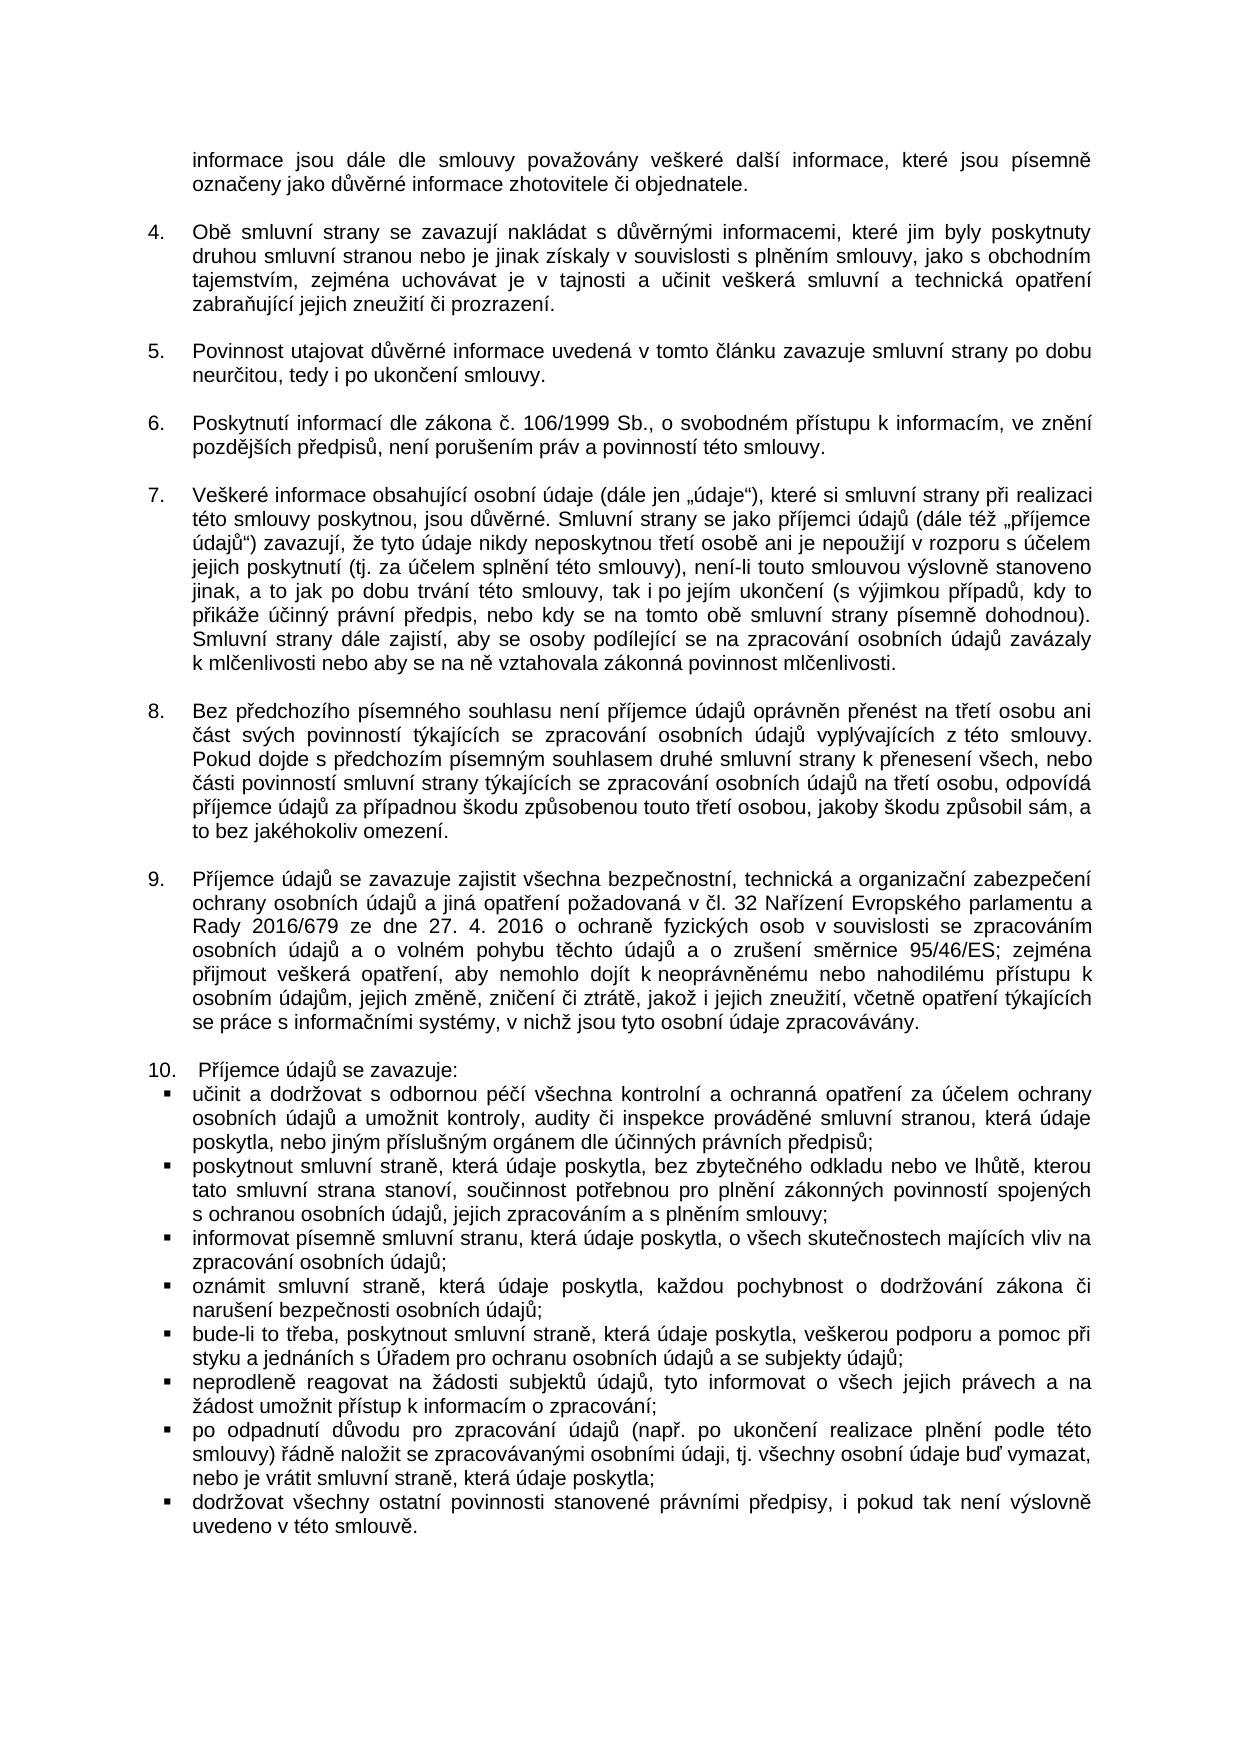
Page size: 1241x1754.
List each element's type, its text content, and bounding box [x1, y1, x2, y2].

list Poskytnutí informací dle zákona č. 106/1999 Sb., o svobodném přístupu k informacím, ve znění pozdějších předpisů, není porušením práv a povinností této smlouvy. [148, 411, 1093, 459]
list bude-li to třeba, poskytnout smluvní straně, která údaje poskytla, veškerou podporu a pomoc při styku a jednáních s Úřadem pro ochranu osobních údajů a se subjekty údajů; [162, 1322, 1093, 1370]
list neprodleně reagovat na žádosti subjektů údajů, tyto informovat o všech jejich právech a na žádost umožnit přístup k informacím o zpracování; [162, 1370, 1093, 1418]
list informovat písemně smluvní stranu, která údaje poskytla, o všech skutečnostech majících vliv na zpracování osobních údajů; [162, 1226, 1093, 1274]
list po odpadnutí důvodu pro zpracování údajů (např. po ukončení realizace plnění podle této smlouvy) řádně naložit se zpracovávanými osobními údaji, tj. všechny osobní údaje buď vymazat, nebo je vrátit smluvní straně, která údaje poskytla; [162, 1418, 1093, 1490]
list poskytnout smluvní straně, která údaje poskytla, bez zbytečného odkladu nebo ve lhůtě, kterou tato smluvní strana stanoví, součinnost potřebnou pro plnění zákonných povinností spojených s ochranou osobních údajů, jejich zpracováním a s plněním smlouvy; [162, 1154, 1093, 1226]
list Bez předchozího písemného souhlasu není příjemce údajů oprávněn přenést na třetí osobu ani část svých povinností týkajících se zpracování osobních údajů vyplývajících z této smlouvy. Pokud dojde s předchozím písemným souhlasem druhé smluvní strany k přenesení všech, nebo části povinností smluvní strany týkajících se zpracování osobních údajů na třetí osobu, odpovídá příjemce údajů za případnou škodu způsobenou touto třetí osobou, jakoby škodu způsobil sám, a to bez jakéhokoliv omezení. [148, 699, 1093, 842]
list učinit a dodržovat s odbornou péčí všechna kontrolní a ochranná opatření za účelem ochrany osobních údajů a umožnit kontroly, audity či inspekce prováděné smluvní stranou, která údaje poskytla, nebo jiným příslušným orgánem dle účinných právních předpisů; [162, 1082, 1093, 1154]
list Veškeré informace obsahující osobní údaje (dále jen „údaje“), které si smluvní strany při realizaci této smlouvy poskytnou, jsou důvěrné. Smluvní strany se jako příjemci údajů (dále též „příjemce údajů“) zavazují, že tyto údaje nikdy neposkytnou třetí osobě ani je nepoužijí v rozporu s účelem jejich poskytnutí (tj. za účelem splnění této smlouvy), není-li touto smlouvou výslovně stanoveno jinak, a to jak po dobu trvání této smlouvy, tak i po jejím ukončení (s výjimkou případů, kdy to přikáže účinný právní předpis, nebo kdy se na tomto obě smluvní strany písemně dohodnou). Smluvní strany dále zajistí, aby se osoby podílející se na zpracování osobních údajů zavázaly k mlčenlivosti nebo aby se na ně vztahovala zákonná povinnost mlčenlivosti. [148, 483, 1093, 675]
list Příjemce údajů se zavazuje: [148, 1058, 1093, 1082]
list dodržovat všechny ostatní povinnosti stanovené právními předpisy, i pokud tak není výslovně uvedeno v této smlouvě. [162, 1490, 1093, 1538]
list Povinnost utajovat důvěrné informace uvedená v tomto článku zavazuje smluvní strany po dobu neurčitou, tedy i po ukončení smlouvy. [148, 339, 1093, 387]
list oznámit smluvní straně, která údaje poskytla, každou pochybnost o dodržování zákona či narušení bezpečnosti osobních údajů; [162, 1274, 1093, 1322]
list Příjemce údajů se zavazuje zajistit všechna bezpečnostní, technická a organizační zabezpečení ochrany osobních údajů a jiná opatření požadovaná v čl. 32 Nařízení Evropského parlamentu a Rady 2016/679 ze dne 27. 4. 2016 o ochraně fyzických osob v souvislosti se zpracováním osobních údajů a o volném pohybu těchto údajů a o zrušení směrnice 95/46/ES; zejména přijmout veškerá opatření, aby nemohlo dojít k neoprávněnému nebo nahodilému přístupu k osobním údajům, jejich změně, zničení či ztrátě, jakož i jejich zneužití, včetně opatření týkajících se práce s informačními systémy, v nichž jsou tyto osobní údaje zpracovávány. [148, 866, 1093, 1034]
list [148, 148, 1093, 196]
list Obě smluvní strany se zavazují nakládat s důvěrnými informacemi, které jim byly poskytnuty druhou smluvní stranou nebo je jinak získaly v souvislosti s plněním smlouvy, jako s obchodním tajemstvím, zejména uchovávat je v tajnosti a učinit veškerá smluvní a technická opatření zabraňující jejich zneužití či prozrazení. [148, 219, 1093, 315]
